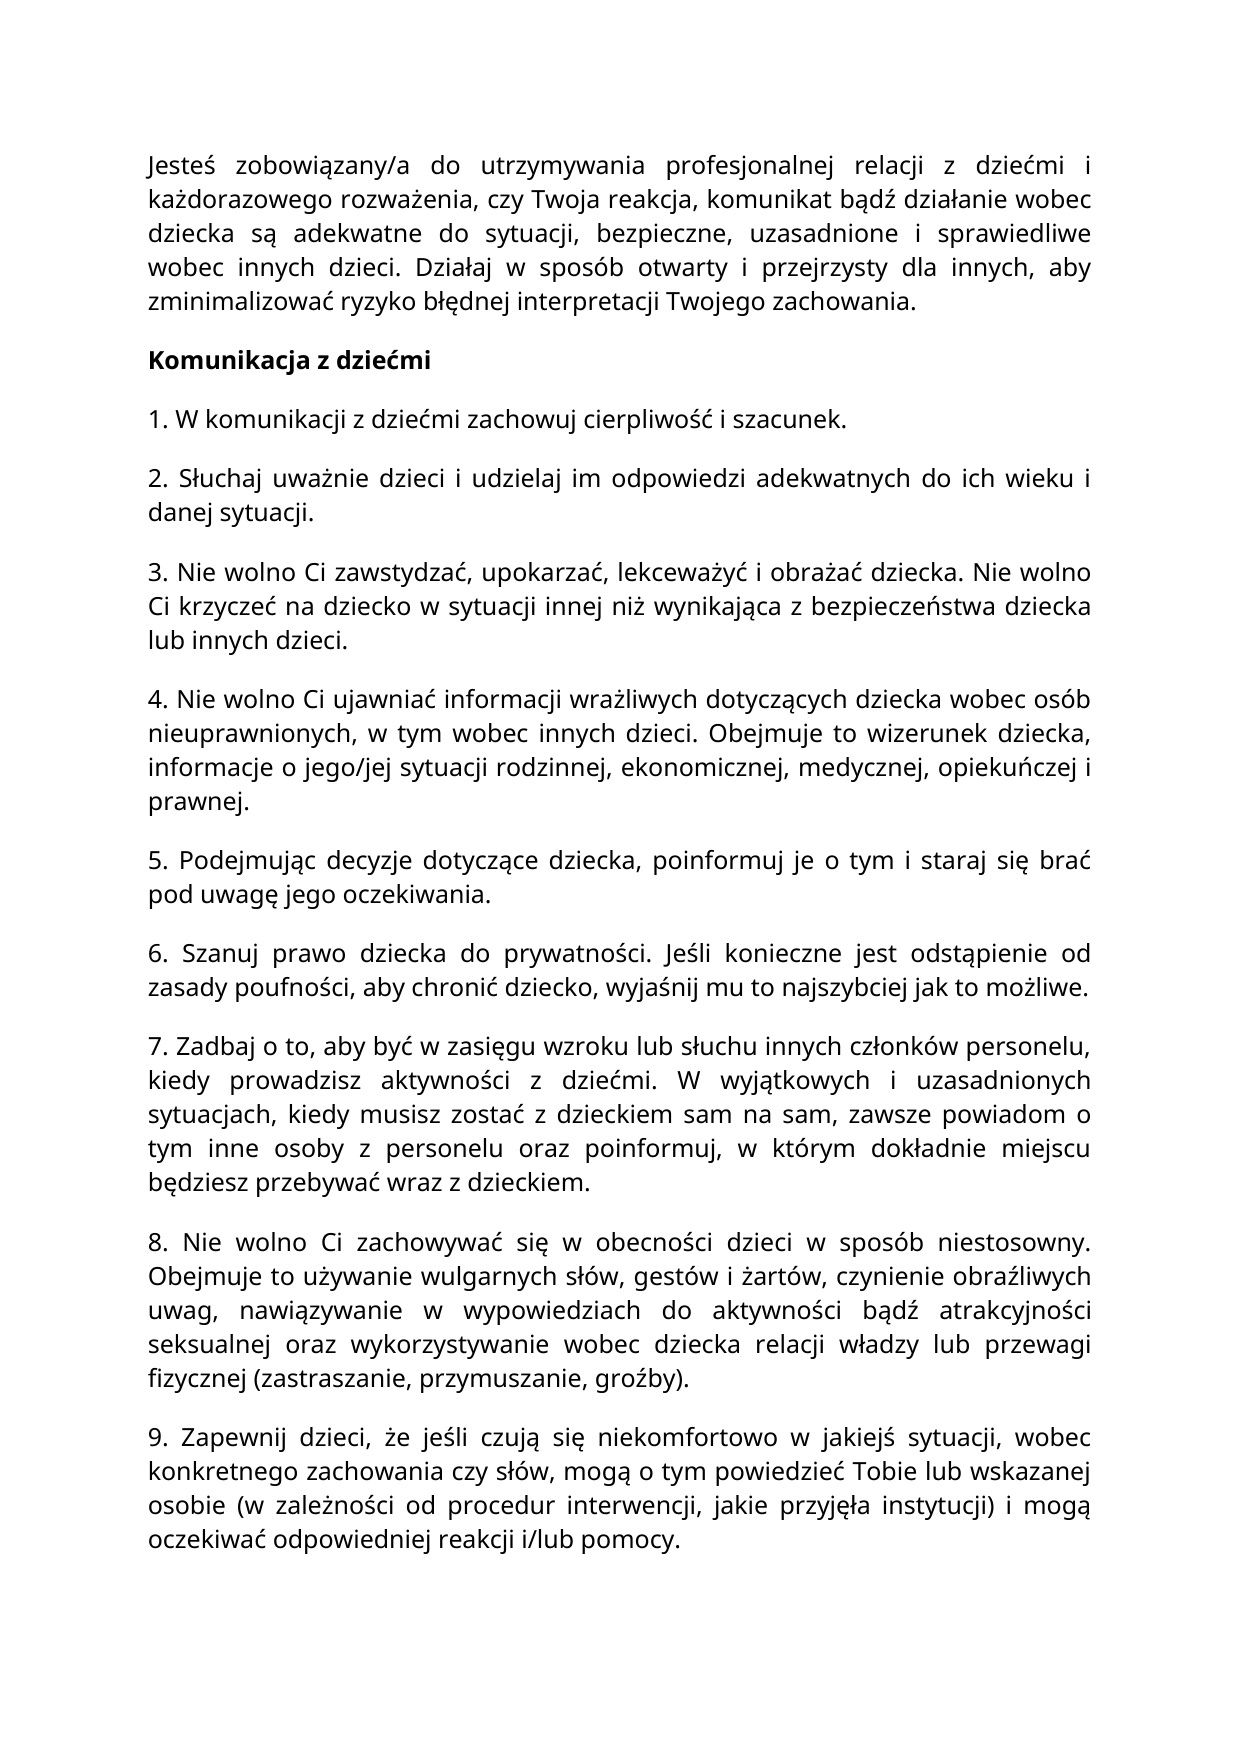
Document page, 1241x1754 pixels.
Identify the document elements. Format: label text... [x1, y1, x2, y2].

text 4. Nie wolno Ci ujawniać informacji wrażliwych dotyczących dziecka wobec osób nieuprawnionych, w tym wobec innych dzieci. Obejmuje to wizerunek dziecka, informacje o jego/jej sytuacji rodzinnej, ekonomicznej, medycznej, opiekuńczej i prawnej. [148, 681, 1093, 818]
text 5. Podejmując decyzje dotyczące dziecka, poinformuj je o tym i staraj się brać pod uwagę jego oczekiwania. [148, 843, 1093, 911]
text 1. W komunikacji z dziećmi zachowuj cierpliwość i szacunek. [148, 402, 1093, 436]
text 8. Nie wolno Ci zachowywać się w obecności dzieci w sposób niestosowny. Obejmuje to używanie wulgarnych słów, gestów i żartów, czynienie obraźliwych uwag, nawiązywanie w wypowiedziach do aktywności bądź atrakcyjności seksualnej oraz wykorzystywanie wobec dziecka relacji władzy lub przewagi fizycznej (zastraszanie, przymuszanie, groźby). [148, 1224, 1093, 1394]
text 6. Szanuj prawo dziecka do prywatności. Jeśli konieczne jest odstąpienie od zasady poufności, aby chronić dziecko, wyjaśnij mu to najszybciej jak to możliwe. [148, 936, 1093, 1004]
text Jesteś zobowiązany/a do utrzymywania profesjonalnej relacji z dziećmi i każdorazowego rozważenia, czy Twoja reakcja, komunikat bądź działanie wobec dziecka są adekwatne do sytuacji, bezpieczne, uzasadnione i sprawiedliwe wobec innych dzieci. Działaj w sposób otwarty i przejrzysty dla innych, aby zminimalizować ryzyko błędnej interpretacji Twojego zachowania. [148, 148, 1093, 318]
text 3. Nie wolno Ci zawstydzać, upokarzać, lekceważyć i obrażać dziecka. Nie wolno Ci krzyczeć na dziecko w sytuacji innej niż wynikająca z bezpieczeństwa dziecka lub innych dzieci. [148, 554, 1093, 656]
text Komunikacja z dziećmi [148, 343, 1093, 377]
text 7. Zadbaj o to, aby być w zasięgu wzroku lub słuchu innych członków personelu, kiedy prowadzisz aktywności z dziećmi. W wyjątkowych i uzasadnionych sytuacjach, kiedy musisz zostać z dzieckiem sam na sam, zawsze powiadom o tym inne osoby z personelu oraz poinformuj, w którym dokładnie miejscu będziesz przebywać wraz z dzieckiem. [148, 1029, 1093, 1199]
text 9. Zapewnij dzieci, że jeśli czują się niekomfortowo w jakiejś sytuacji, wobec konkretnego zachowania czy słów, mogą o tym powiedzieć Tobie lub wskazanej osobie (w zależności od procedur interwencji, jakie przyjęła instytucji) i mogą oczekiwać odpowiedniej reakcji i/lub pomocy. [148, 1419, 1093, 1556]
text 2. Słuchaj uważnie dzieci i udzielaj im odpowiedzi adekwatnych do ich wieku i danej sytuacji. [148, 461, 1093, 529]
